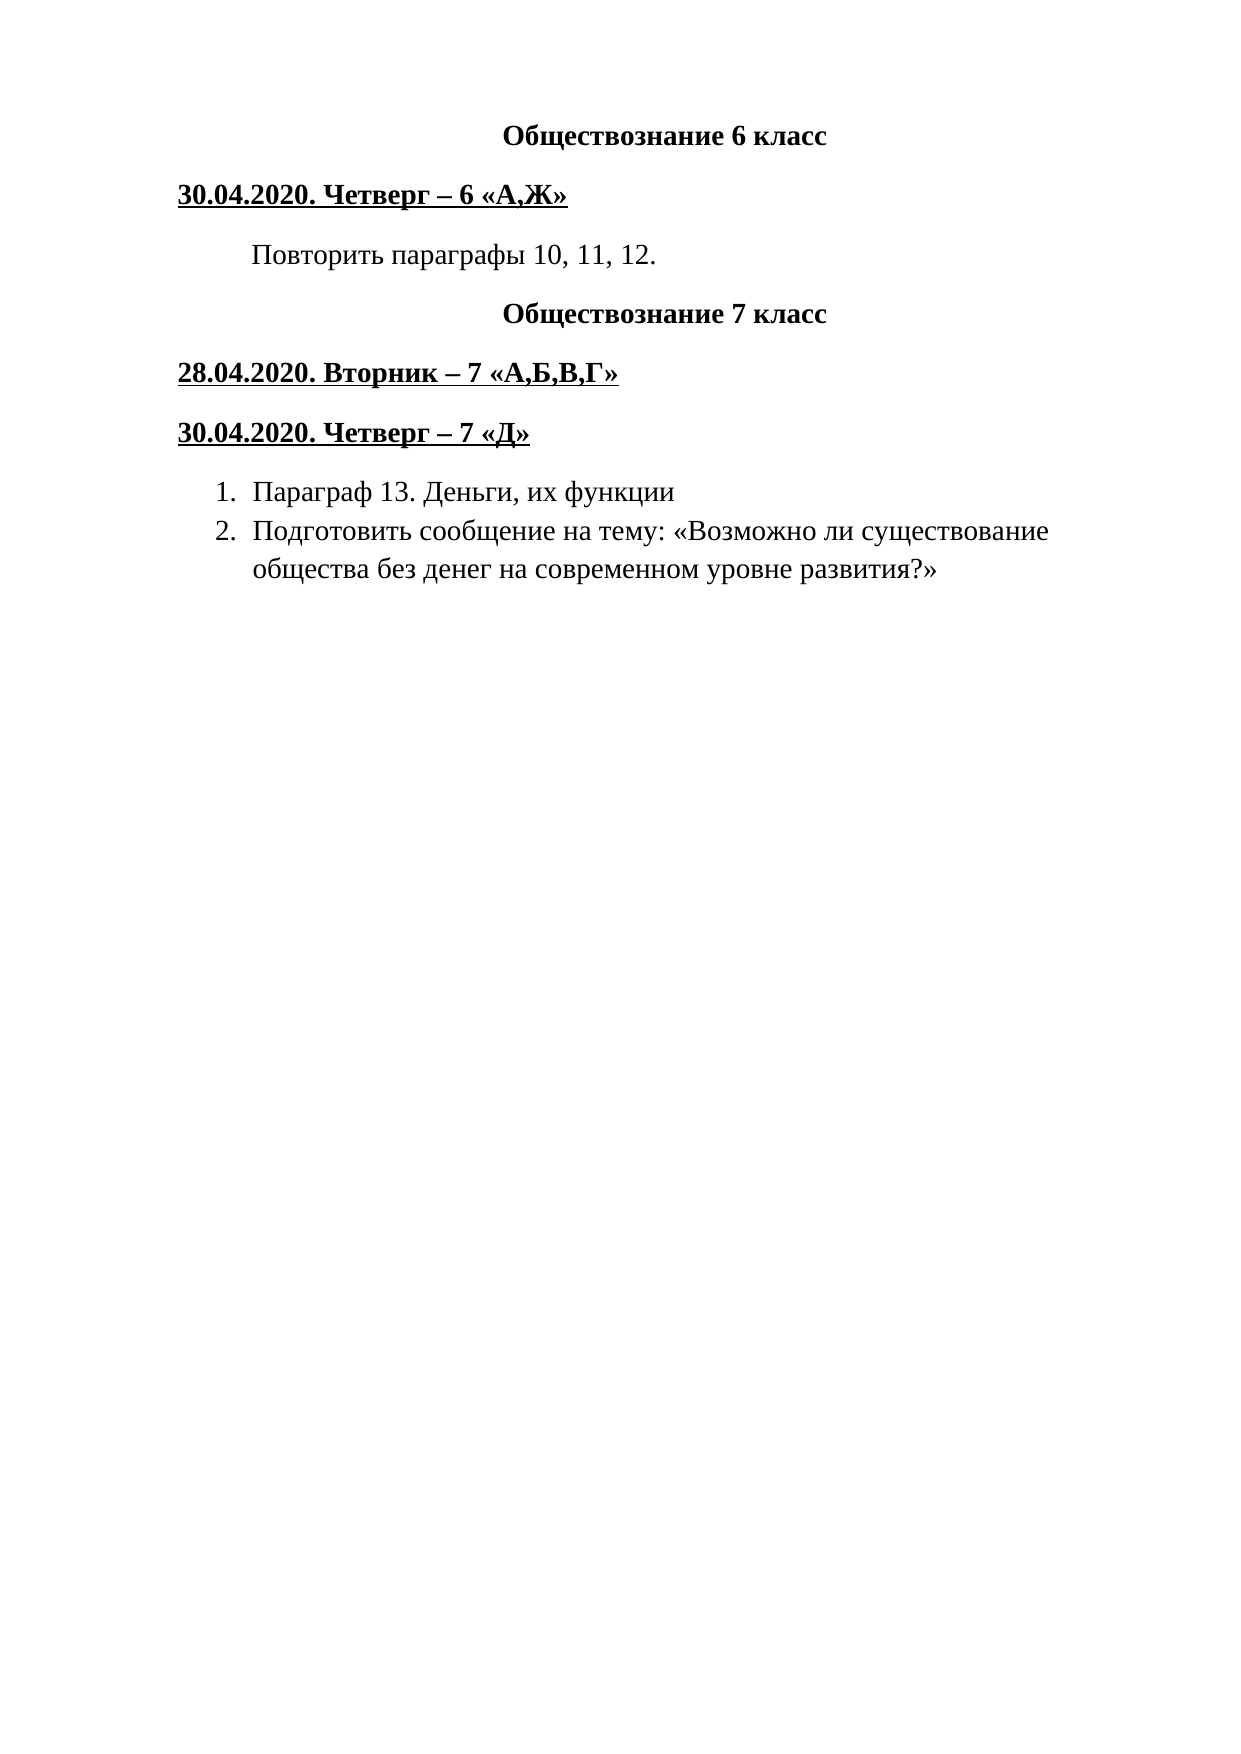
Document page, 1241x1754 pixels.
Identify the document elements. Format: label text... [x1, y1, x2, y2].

text 30.04.2020. Четверг – 6 «А,Ж» [177, 177, 1152, 211]
text Обществознание 7 класс [177, 296, 1152, 330]
text 28.04.2020. Вторник – 7 «А,Б,В,Г» [177, 356, 1152, 389]
text Обществознание 6 класс [177, 118, 1152, 152]
list Параграф 13. Деньги, их функции [215, 474, 1152, 508]
text Повторить параграфы 10, 11, 12. [177, 237, 1152, 270]
text 30.04.2020. Четверг – 7 «Д» [177, 415, 1152, 448]
list Подготовить сообщение на тему: «Возможно ли существование общества без денег на современном уровне развития?» [215, 513, 1152, 585]
